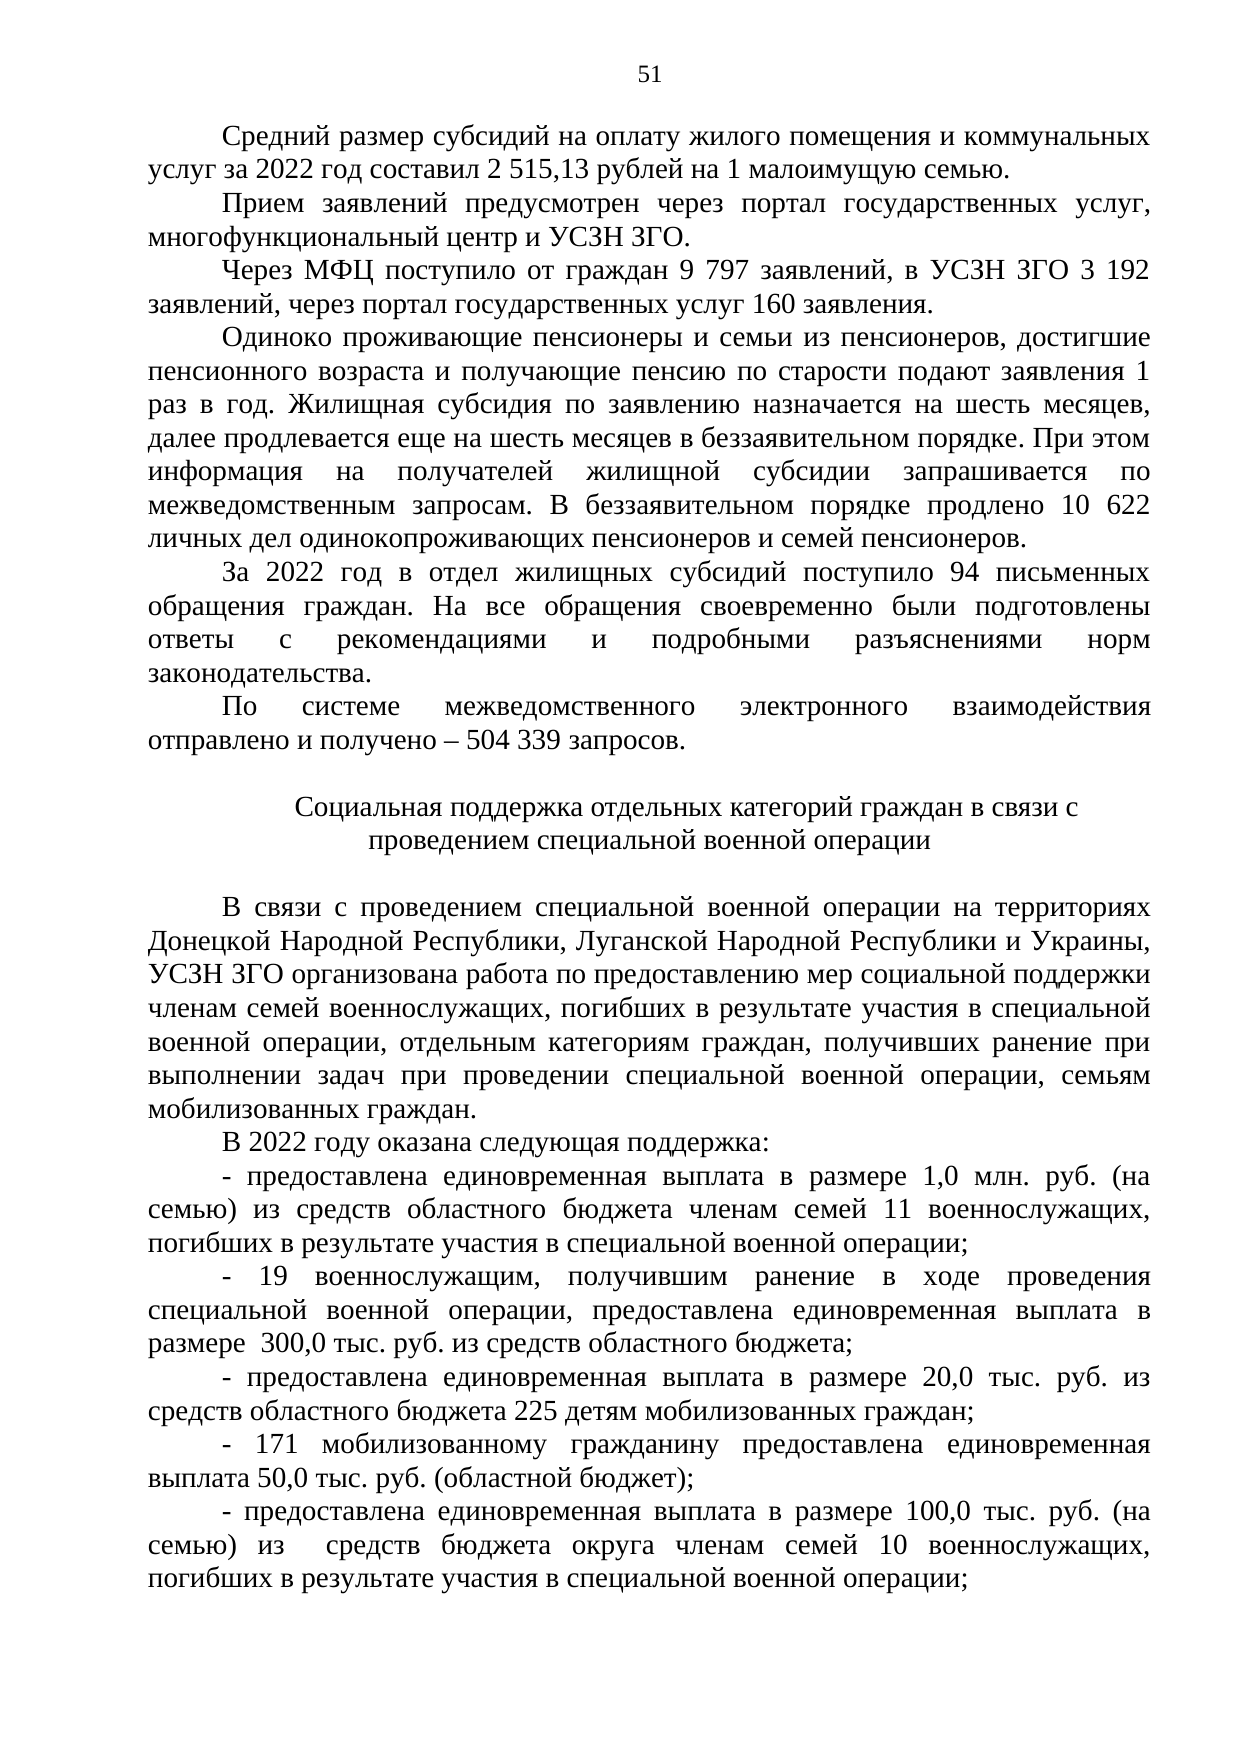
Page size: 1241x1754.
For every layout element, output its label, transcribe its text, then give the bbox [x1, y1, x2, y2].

text Через МФЦ поступило от граждан 9 797 заявлений, в УСЗН ЗГО 3 192 заявлений, через портал государственных услуг 160 заявления. [148, 252, 1152, 319]
text - предоставлена единовременная выплата в размере 20,0 тыс. руб. из средств областного бюджета 225 детям мобилизованных граждан; [148, 1359, 1152, 1426]
text - предоставлена единовременная выплата в размере 100,0 тыс. руб. (на семью) из средств бюджета округа членам семей 10 военнослужащих, погибших в результате участия в специальной военной операции; [148, 1493, 1152, 1594]
text - 171 мобилизованному гражданину предоставлена единовременная выплата 50,0 тыс. руб. (областной бюджет); [148, 1426, 1152, 1493]
text Прием заявлений предусмотрен через портал государственных услуг, многофункциональный центр и УСЗН ЗГО. [148, 185, 1152, 252]
text - предоставлена единовременная выплата в размере 1,0 млн. руб. (на семью) из средств областного бюджета членам семей 11 военнослужащих, погибших в результате участия в специальной военной операции; [148, 1158, 1152, 1258]
text За 2022 год в отдел жилищных субсидий поступило 94 письменных обращения граждан. На все обращения своевременно были подготовлены ответы с рекомендациями и подробными разъяснениями норм законодательства. [148, 554, 1152, 688]
text - 19 военнослужащим, получившим ранение в ходе проведения специальной военной операции, предоставлена единовременная выплата в размере 300,0 тыс. руб. из средств областного бюджета; [148, 1258, 1152, 1359]
text Одиноко проживающие пенсионеры и семьи из пенсионеров, достигшие пенсионного возраста и получающие пенсию по старости подают заявления 1 раз в год. Жилищная субсидия по заявлению назначается на шесть месяцев, далее продлевается еще на шесть месяцев в беззаявительном порядке. При этом информация на получателей жилищной субсидии запрашивается по межведомственным запросам. В беззаявительном порядке продлено 10 622 личных дел одинокопроживающих пенсионеров и семей пенсионеров. [148, 319, 1152, 554]
text В 2022 году оказана следующая поддержка: [148, 1124, 1152, 1158]
text В связи с проведением специальной военной операции на территориях Донецкой Народной Республики, Луганской Народной Республики и Украины, УСЗН ЗГО организована работа по предоставлению мер социальной поддержки членам семей военнослужащих, погибших в результате участия в специальной военной операции, отдельным категориям граждан, получивших ранение при выполнении задач при проведении специальной военной операции, семьям мобилизованных граждан. [148, 889, 1152, 1124]
subtitle Социальная поддержка отдельных категорий граждан в связи с проведением специальной военной операции [148, 789, 1152, 856]
text По системе межведомственного электронного взаимодействия отправлено и получено – 504 339 запросов. [148, 688, 1152, 755]
text Средний размер субсидий на оплату жилого помещения и коммунальных услуг за 2022 год составил 2 515,13 рублей на 1 малоимущую семью. [148, 118, 1152, 185]
